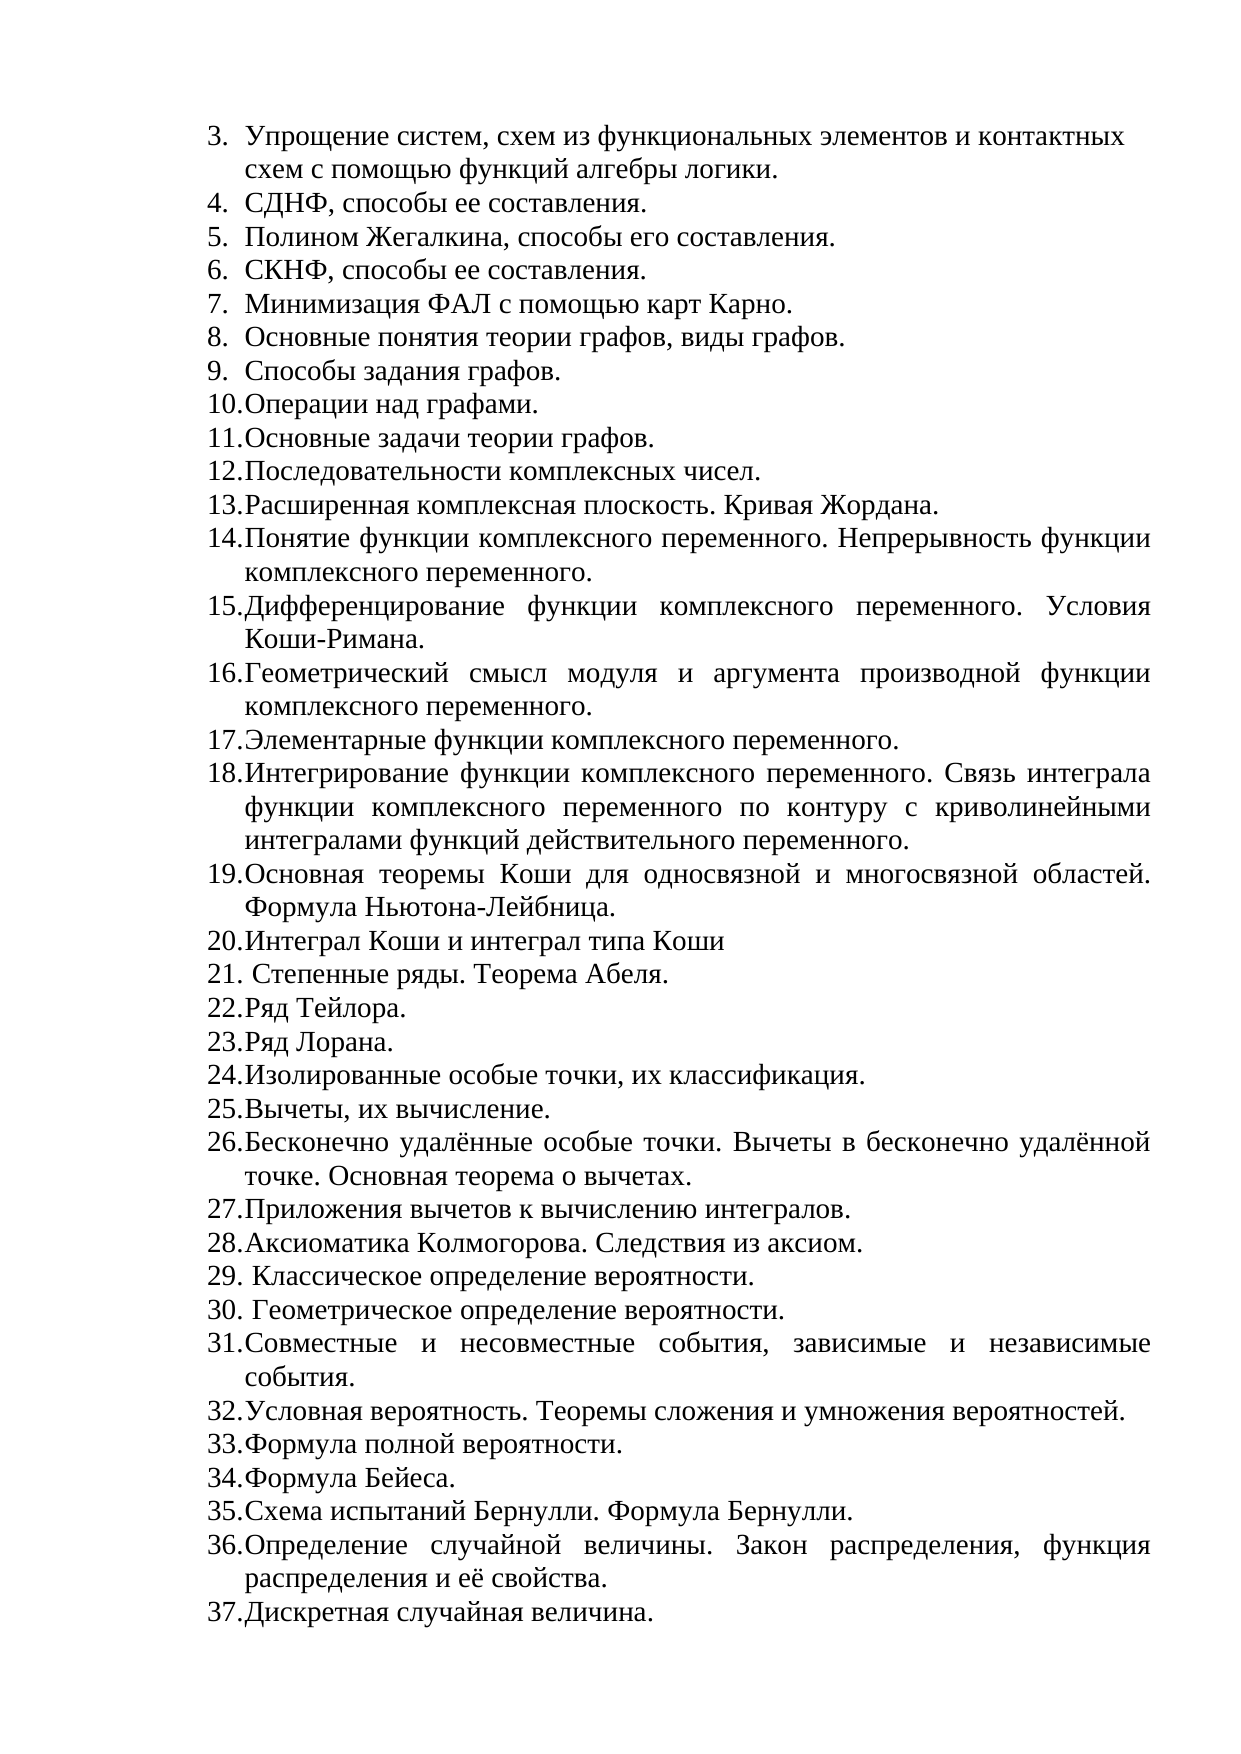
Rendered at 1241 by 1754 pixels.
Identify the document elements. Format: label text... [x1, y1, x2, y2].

list Минимизация ФАЛ с помощью карт Карно. [207, 286, 1152, 319]
list Дискретная случайная величина. [207, 1594, 1152, 1627]
list Совместные и несовместные события, зависимые и независимые события. [207, 1326, 1152, 1393]
list Дифференцирование функции комплексного переменного. Условия Коши-Римана. [207, 588, 1152, 655]
list Основные задачи теории графов. [207, 420, 1152, 453]
list Формула полной вероятности. [207, 1426, 1152, 1460]
list Операции над графами. [207, 386, 1152, 420]
list Бесконечно удалённые особые точки. Вычеты в бесконечно удалённой точке. Основная теорема о вычетах. [207, 1124, 1152, 1191]
list Понятие функции комплексного переменного. Непрерывность функции комплексного переменного. [207, 521, 1152, 588]
list Геометрическое определение вероятности. [207, 1292, 1152, 1326]
list Полином Жегалкина, способы его составления. [207, 219, 1152, 252]
list Ряд Тейлора. [207, 990, 1152, 1024]
list Геометрический смысл модуля и аргумента производной функции комплексного переменного. [207, 655, 1152, 722]
list Упрощение систем, схем из функциональных элементов и контактных схем с помощью функций алгебры логики. [207, 118, 1152, 185]
list Степенные ряды. Теорема Абеля. [207, 957, 1152, 990]
list СДНФ, способы ее составления. [207, 185, 1152, 219]
list Основная теоремы Коши для односвязной и многосвязной областей. Формула Ньютона-Лейбница. [207, 856, 1152, 923]
list Расширенная комплексная плоскость. Кривая Жордана. [207, 487, 1152, 521]
list Схема испытаний Бернулли. Формула Бернулли. [207, 1493, 1152, 1527]
list СКНФ, способы ее составления. [207, 252, 1152, 286]
list Основные понятия теории графов, виды графов. [207, 319, 1152, 353]
list Определение случайной величины. Закон распределения, функция распределения и её свойства. [207, 1527, 1152, 1594]
list Формула Бейеса. [207, 1460, 1152, 1493]
list Элементарные функции комплексного переменного. [207, 722, 1152, 755]
list Условная вероятность. Теоремы сложения и умножения вероятностей. [207, 1393, 1152, 1426]
list Интеграл Коши и интеграл типа Коши [207, 923, 1152, 957]
list Последовательности комплексных чисел. [207, 453, 1152, 487]
list Способы задания графов. [207, 353, 1152, 386]
list Аксиоматика Колмогорова. Следствия из аксиом. [207, 1225, 1152, 1258]
list Ряд Лорана. [207, 1024, 1152, 1057]
list Приложения вычетов к вычислению интегралов. [207, 1191, 1152, 1225]
list Классическое определение вероятности. [207, 1258, 1152, 1292]
list Интегрирование функции комплексного переменного. Связь интеграла функции комплексного переменного по контуру с криволинейными интегралами функций действительного переменного. [207, 755, 1152, 856]
list Вычеты, их вычисление. [207, 1091, 1152, 1124]
list Изолированные особые точки, их классификация. [207, 1057, 1152, 1091]
